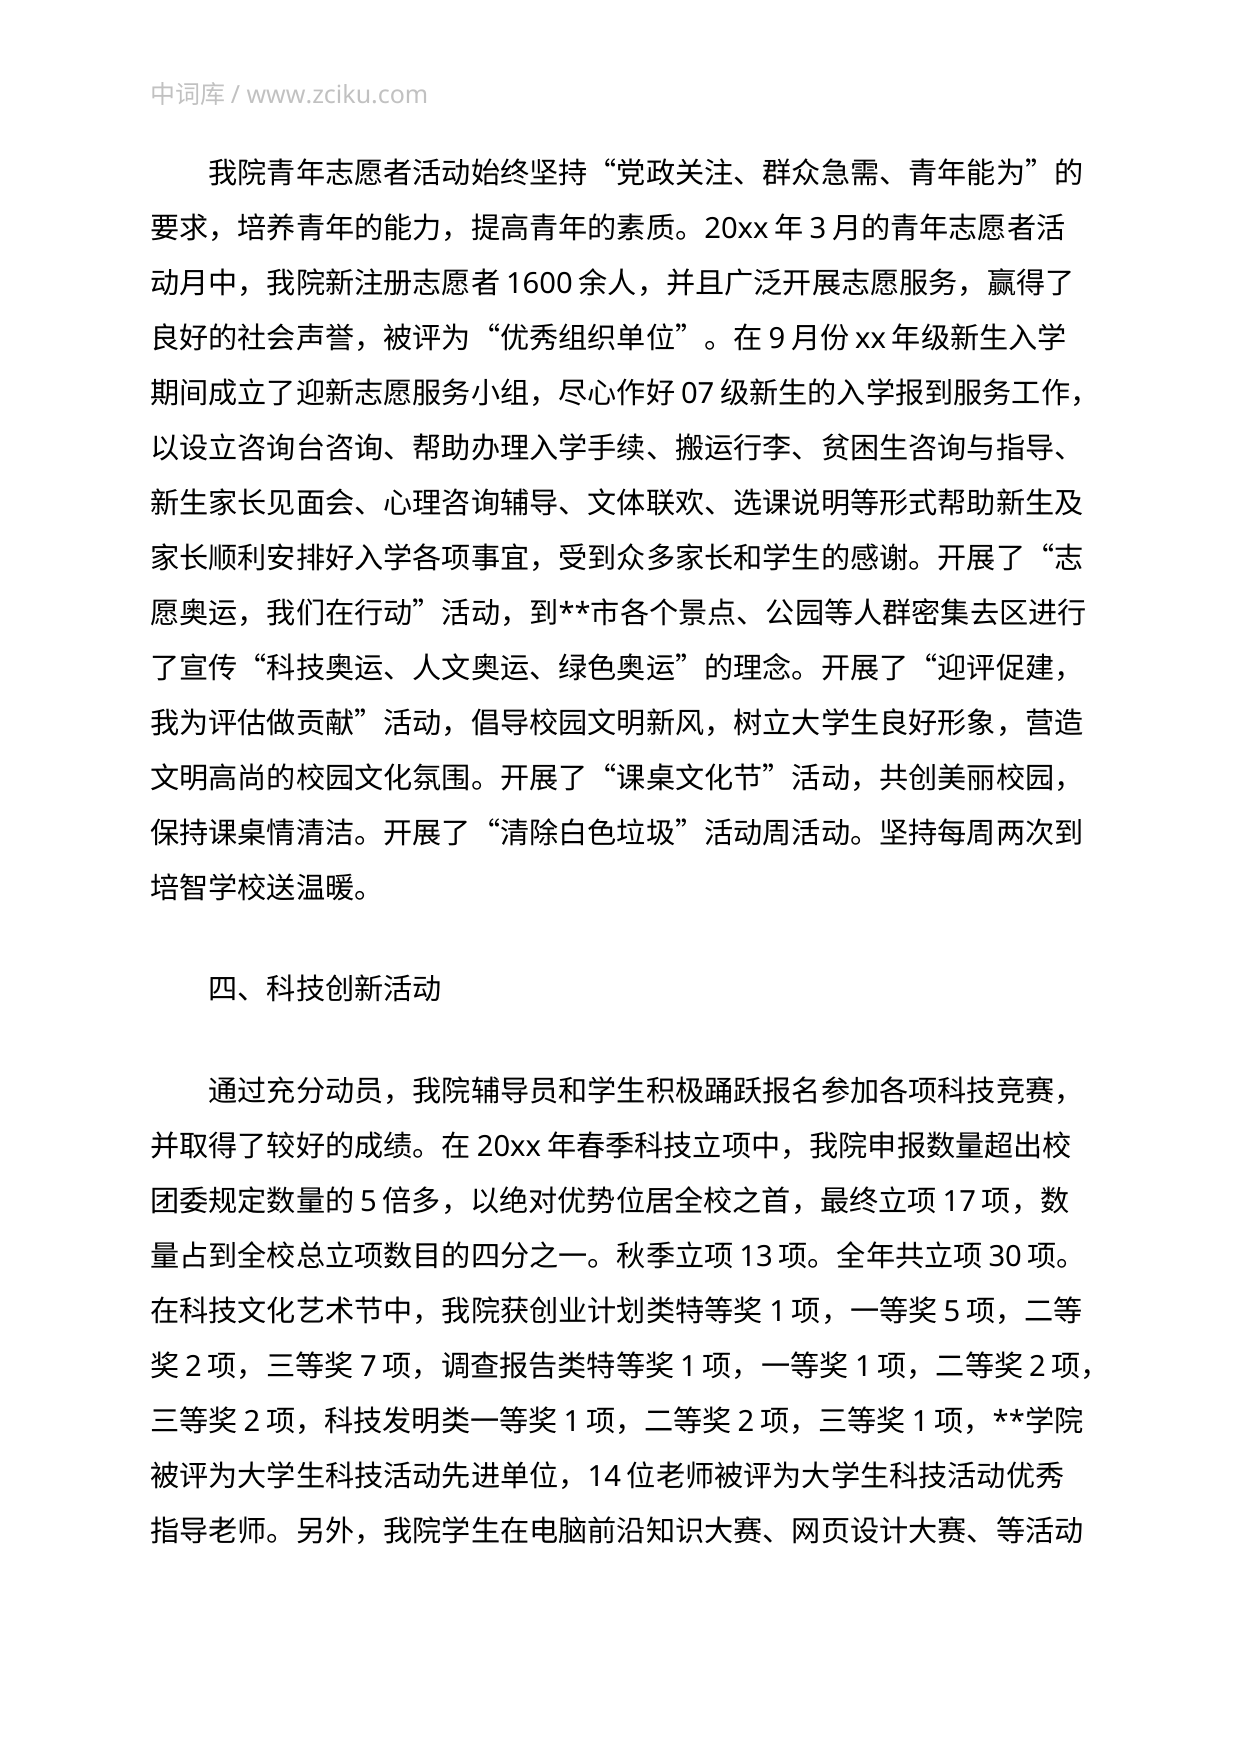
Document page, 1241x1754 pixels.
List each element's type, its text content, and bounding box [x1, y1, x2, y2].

text 四、科技创新活动 [150, 966, 1090, 1008]
text 我院青年志愿者活动始终坚持“党政关注、群众急需、青年能为”的要求，培养青年的能力，提高青年的素质。20xx年3月的青年志愿者活动月中，我院新注册志愿者1600余人，并且广泛开展志愿服务，赢得了良好的社会声誉，被评为“优秀组织单位”。在9月份xx年级新生入学期间成立了迎新志愿服务小组，尽心作好07级新生的入学报到服务工作，以设立咨询台咨询、帮助办理入学手续、搬运行李、贫困生咨询与指导、新生家长见面会、心理咨询辅导、文体联欢、选课说明等形式帮助新生及家长顺利安排好入学各项事宜，受到众多家长和学生的感谢。开展了“志愿奥运，我们在行动”活动，到**市各个景点、公园等人群密集去区进行了宣传“科技奥运、人文奥运、绿色奥运”的理念。开展了“迎评促建，我为评估做贡献”活动，倡导校园文明新风，树立大学生良好形象，营造文明高尚的校园文化氛围。开展了“课桌文化节”活动，共创美丽校园，保持课桌情清洁。开展了“清除白色垃圾”活动周活动。坚持每周两次到培智学校送温暖。 [150, 150, 1090, 906]
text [150, 1068, 1090, 1550]
